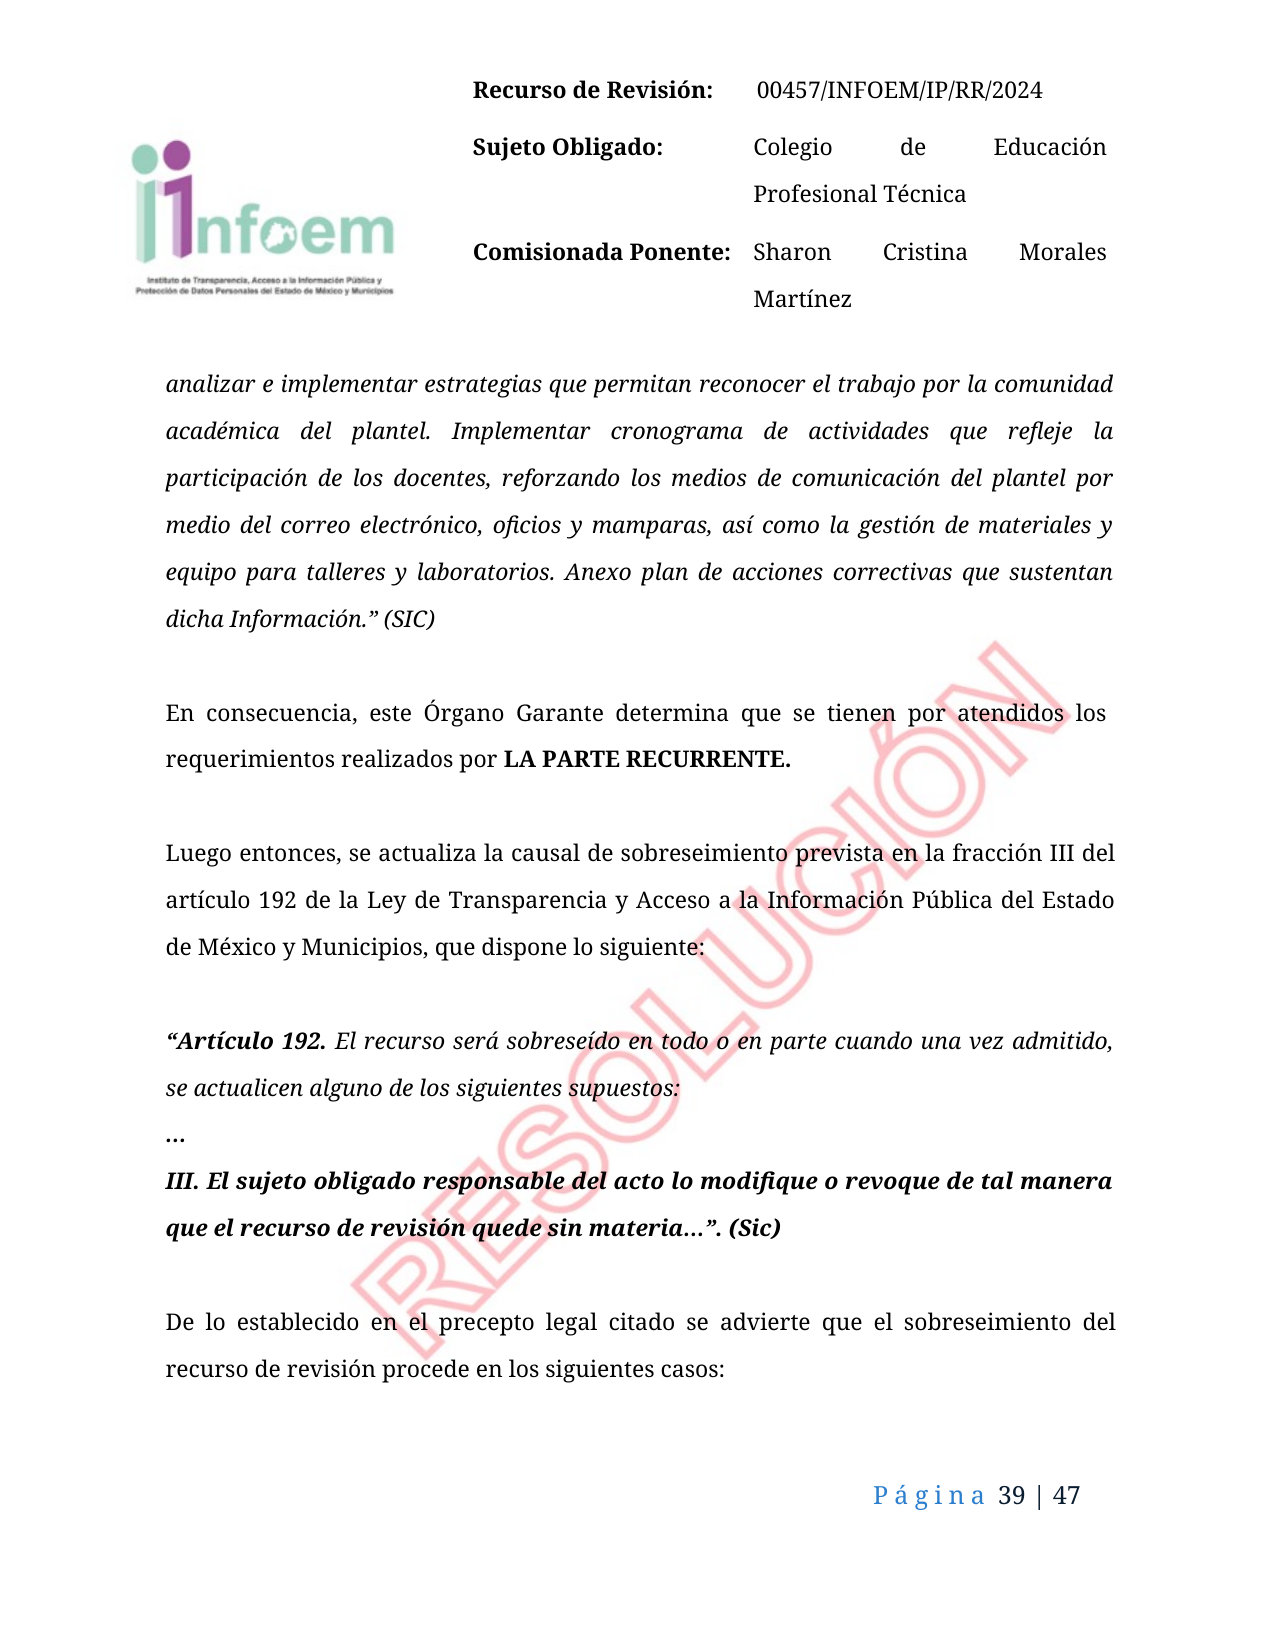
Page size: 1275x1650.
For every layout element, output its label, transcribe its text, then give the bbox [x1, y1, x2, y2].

picture [2, 76, 1275, 1650]
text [165, 368, 1117, 634]
text … [165, 1118, 1117, 1149]
text Luego entonces, se actualiza la causal de sobreseimiento prevista en la fracción III del artículo 192 de la Ley de Transparencia y Acceso a la Información Pública del Estado de México y Municipios, que dispone lo siguiente: [165, 837, 1117, 962]
text III. El sujeto obligado responsable del acto lo modifique o revoque de tal manera que el recurso de revisión quede sin materia…”. (Sic) [165, 1165, 1117, 1243]
text En consecuencia, este Órgano Garante determina que se tienen por atendidos los requerimientos realizados por LA PARTE RECURRENTE. [165, 696, 1107, 774]
text “Artículo 192. El recurso será sobreseído en todo o en parte cuando una vez admitido, se actualicen alguno de los siguientes supuestos: [165, 1024, 1117, 1103]
text De lo establecido en el precepto legal citado se advierte que el sobreseimiento del recurso de revisión procede en los siguientes casos: [165, 1306, 1117, 1384]
